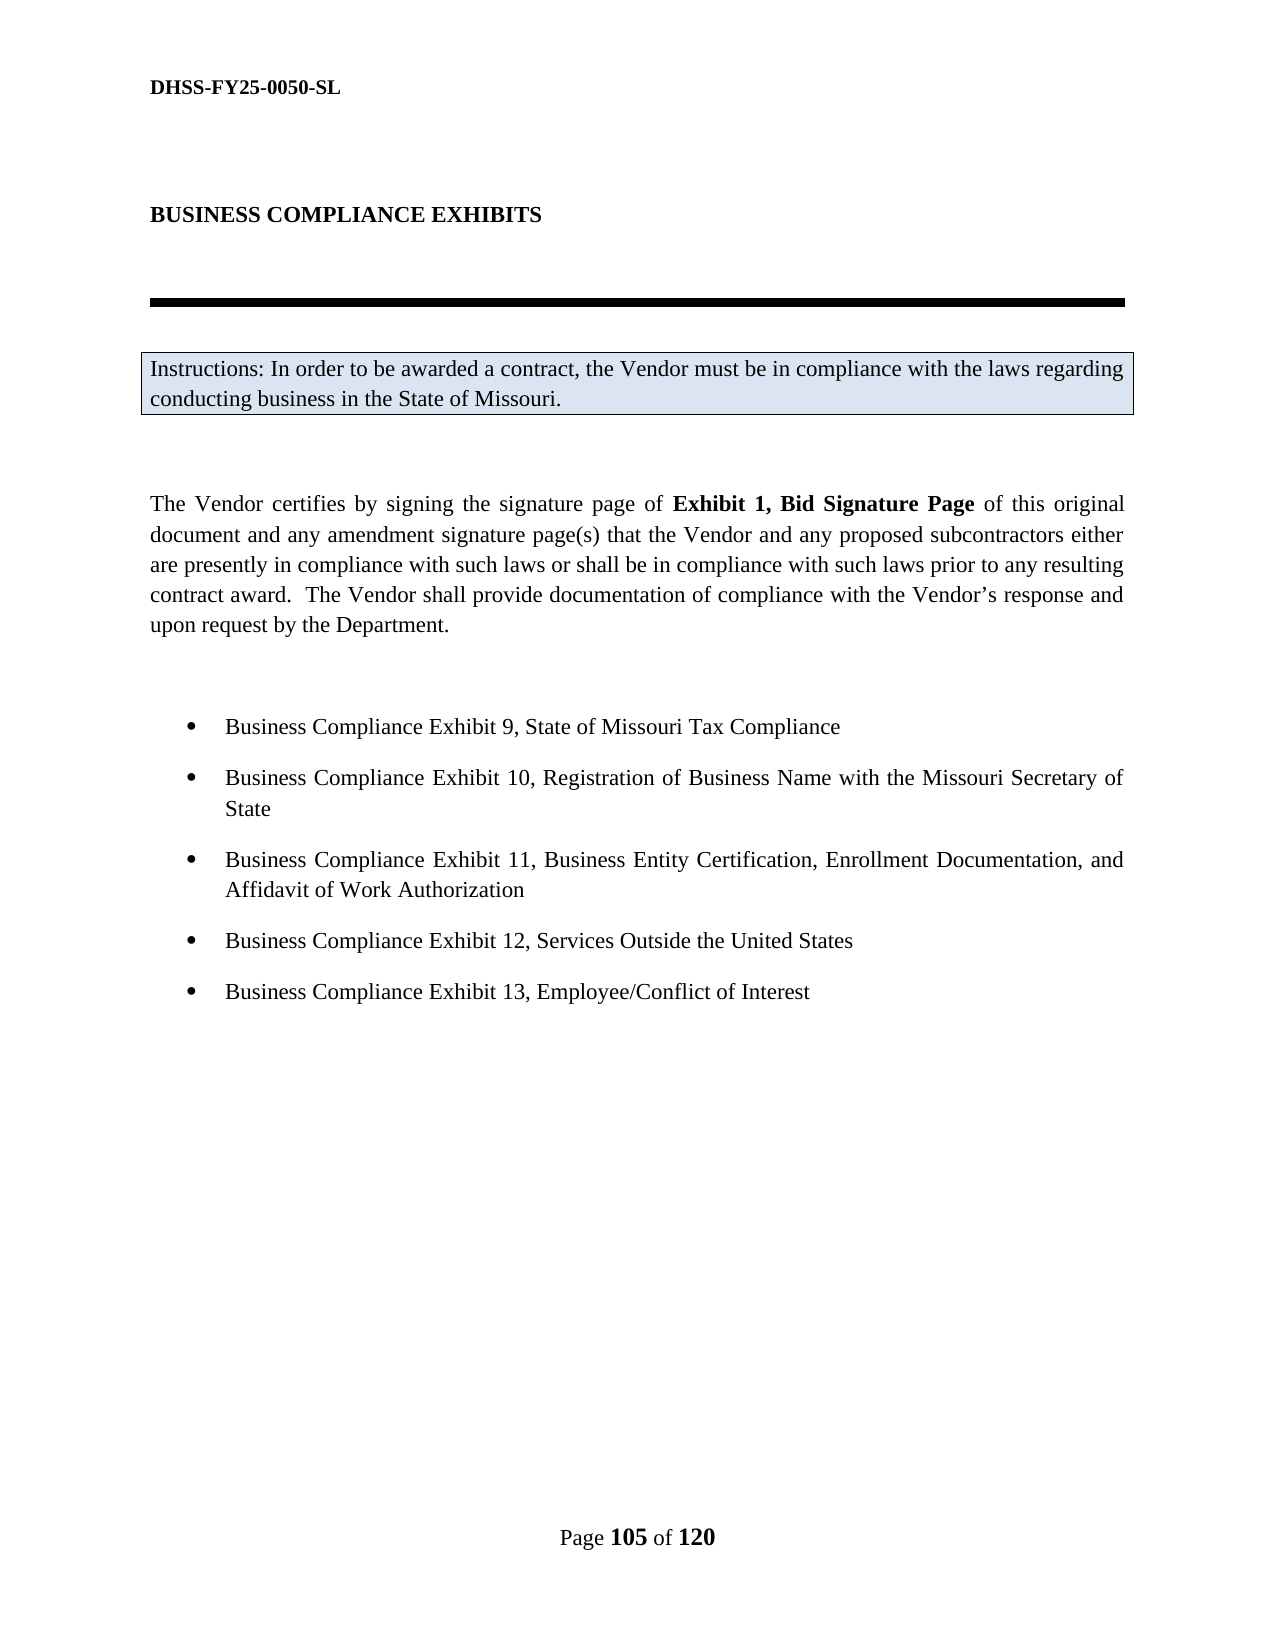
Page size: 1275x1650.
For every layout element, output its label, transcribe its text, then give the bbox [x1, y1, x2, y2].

list Business Compliance Exhibit 11, Business Entity Certification, Enrollment Documentation, and Affidavit of Work Authorization [187, 846, 1125, 902]
text BUSINESS COMPLIANCE EXHIBITS [150, 201, 1125, 227]
list Business Compliance Exhibit 12, Services Outside the United States [187, 927, 1125, 953]
list Business Compliance Exhibit 9, State of Missouri Tax Compliance [187, 713, 1125, 740]
list Business Compliance Exhibit 10, Registration of Business Name with the Missouri Secretary of State [187, 764, 1125, 821]
text The Vendor certifies by signing the signature page of Exhibit 1, Bid Signature Page of this original document and any amendment signature page(s) that the Vendor and any proposed subcontractors either are presently in compliance with such laws or shall be in compliance with such laws prior to any resulting contract award. The Vendor shall provide documentation of compliance with the Vendor’s response and upon request by the Department. [150, 491, 1125, 638]
text Instructions: In order to be awarded a contract, the Vendor must be in compliance with the laws regarding conducting business in the State of Missouri. [142, 353, 1133, 414]
list Business Compliance Exhibit 13, Employee/Conflict of Interest [187, 978, 1125, 1004]
